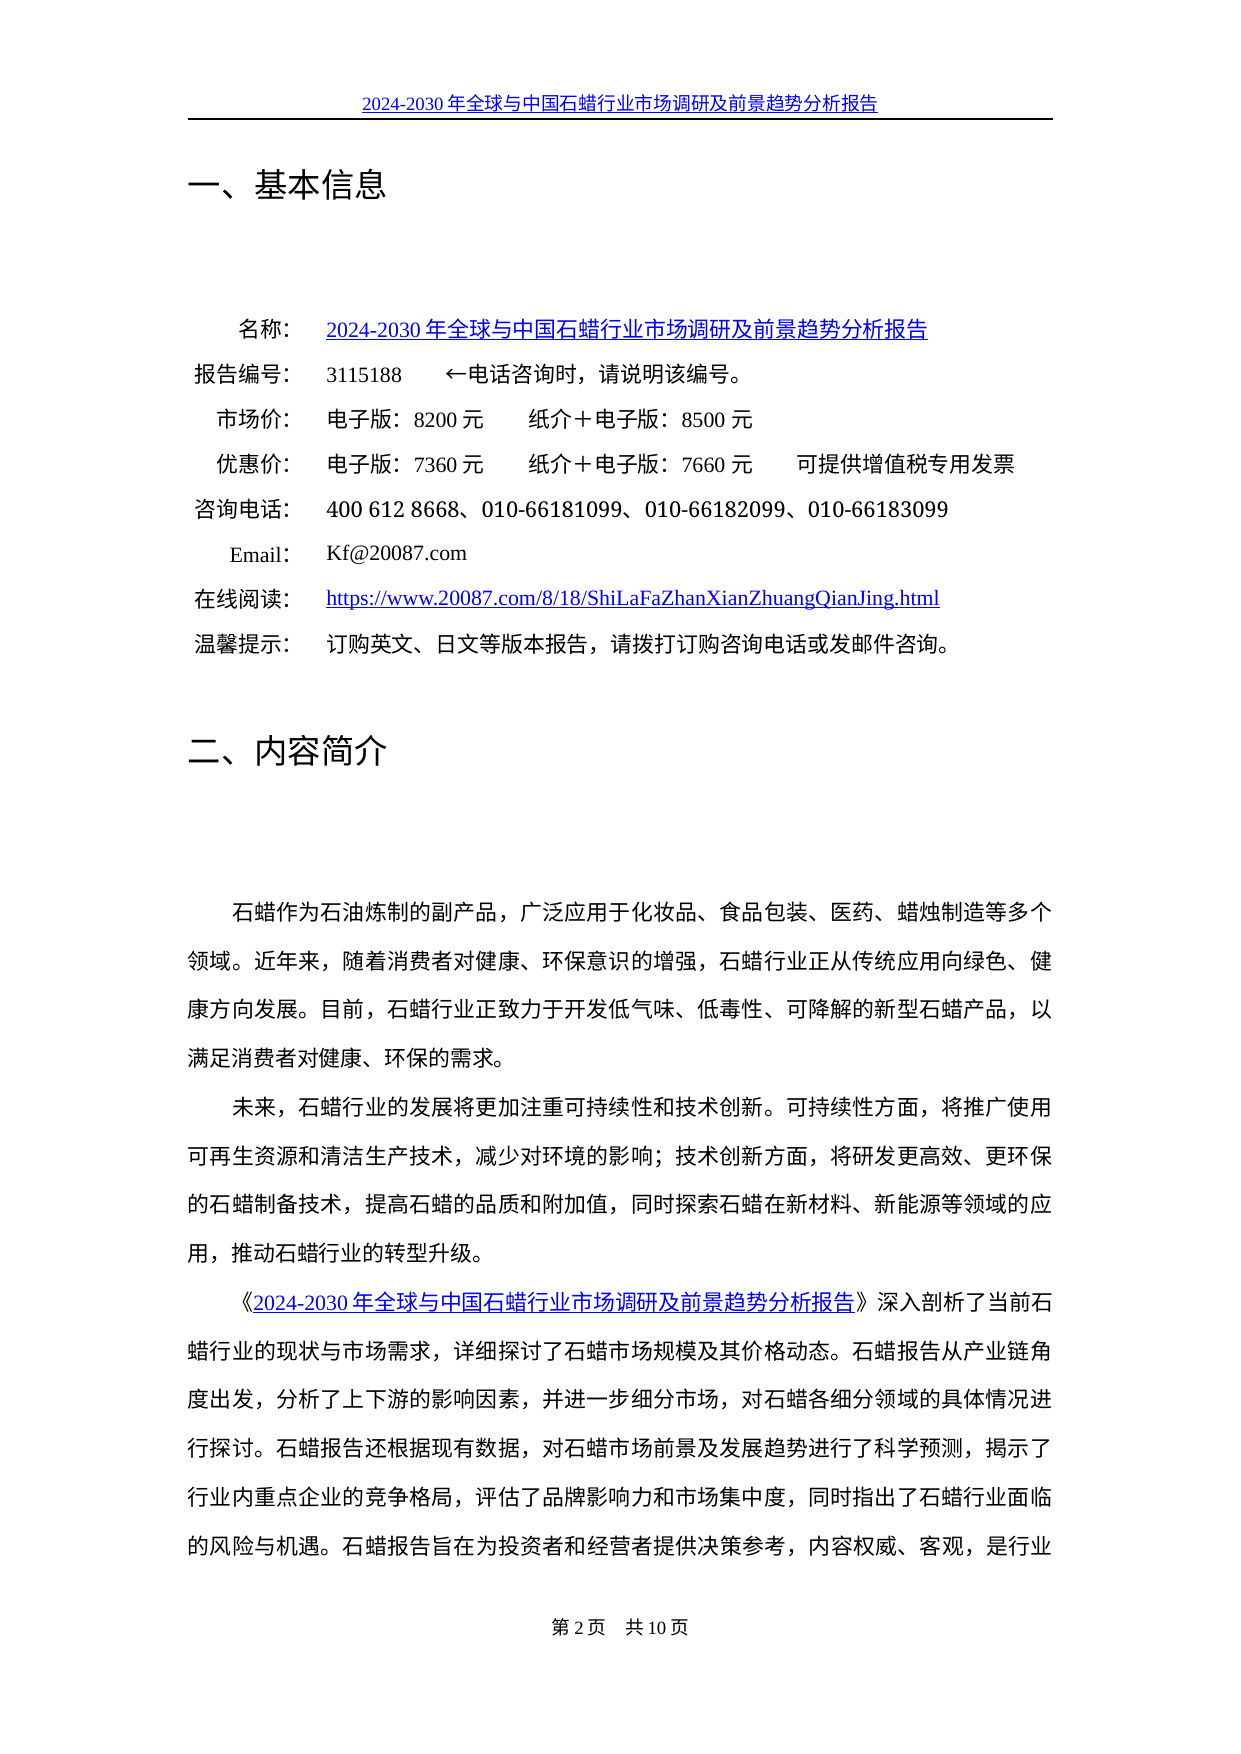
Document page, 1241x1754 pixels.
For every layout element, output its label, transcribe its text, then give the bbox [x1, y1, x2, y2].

title 二、内容简介 [187, 717, 1053, 782]
table_header 名称： [167, 312, 315, 357]
table_cell 咨询电话： [167, 492, 315, 537]
table_cell 400 612 8668、010-66181099、010-66182099、010-66183099 [315, 492, 1073, 537]
table_cell 市场价： [167, 402, 315, 447]
table_cell 电子版：8200 元 纸介＋电子版：8500 元 [315, 402, 1073, 447]
table_cell 电子版：7360 元 纸介＋电子版：7660 元 可提供增值税专用发票 [315, 447, 1073, 492]
title 一、基本信息 [187, 150, 1053, 215]
table_cell 温馨提示： [167, 627, 315, 672]
table_cell Kf@20087.com [315, 537, 1073, 582]
table_cell 在线阅读： [167, 582, 315, 627]
table_cell [315, 582, 1073, 627]
table_cell 报告编号： [167, 357, 315, 402]
table_cell 3115188 ←电话咨询时，请说明该编号。 [315, 357, 1073, 402]
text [187, 894, 1053, 1561]
table_cell 订购英文、日文等版本报告，请拨打订购咨询电话或发邮件咨询。 [315, 627, 1073, 672]
table_header 2024-2030年全球与中国石蜡行业市场调研及前景趋势分析报告 [315, 312, 1073, 357]
table_cell 优惠价： [167, 447, 315, 492]
table_cell Email： [167, 537, 315, 582]
